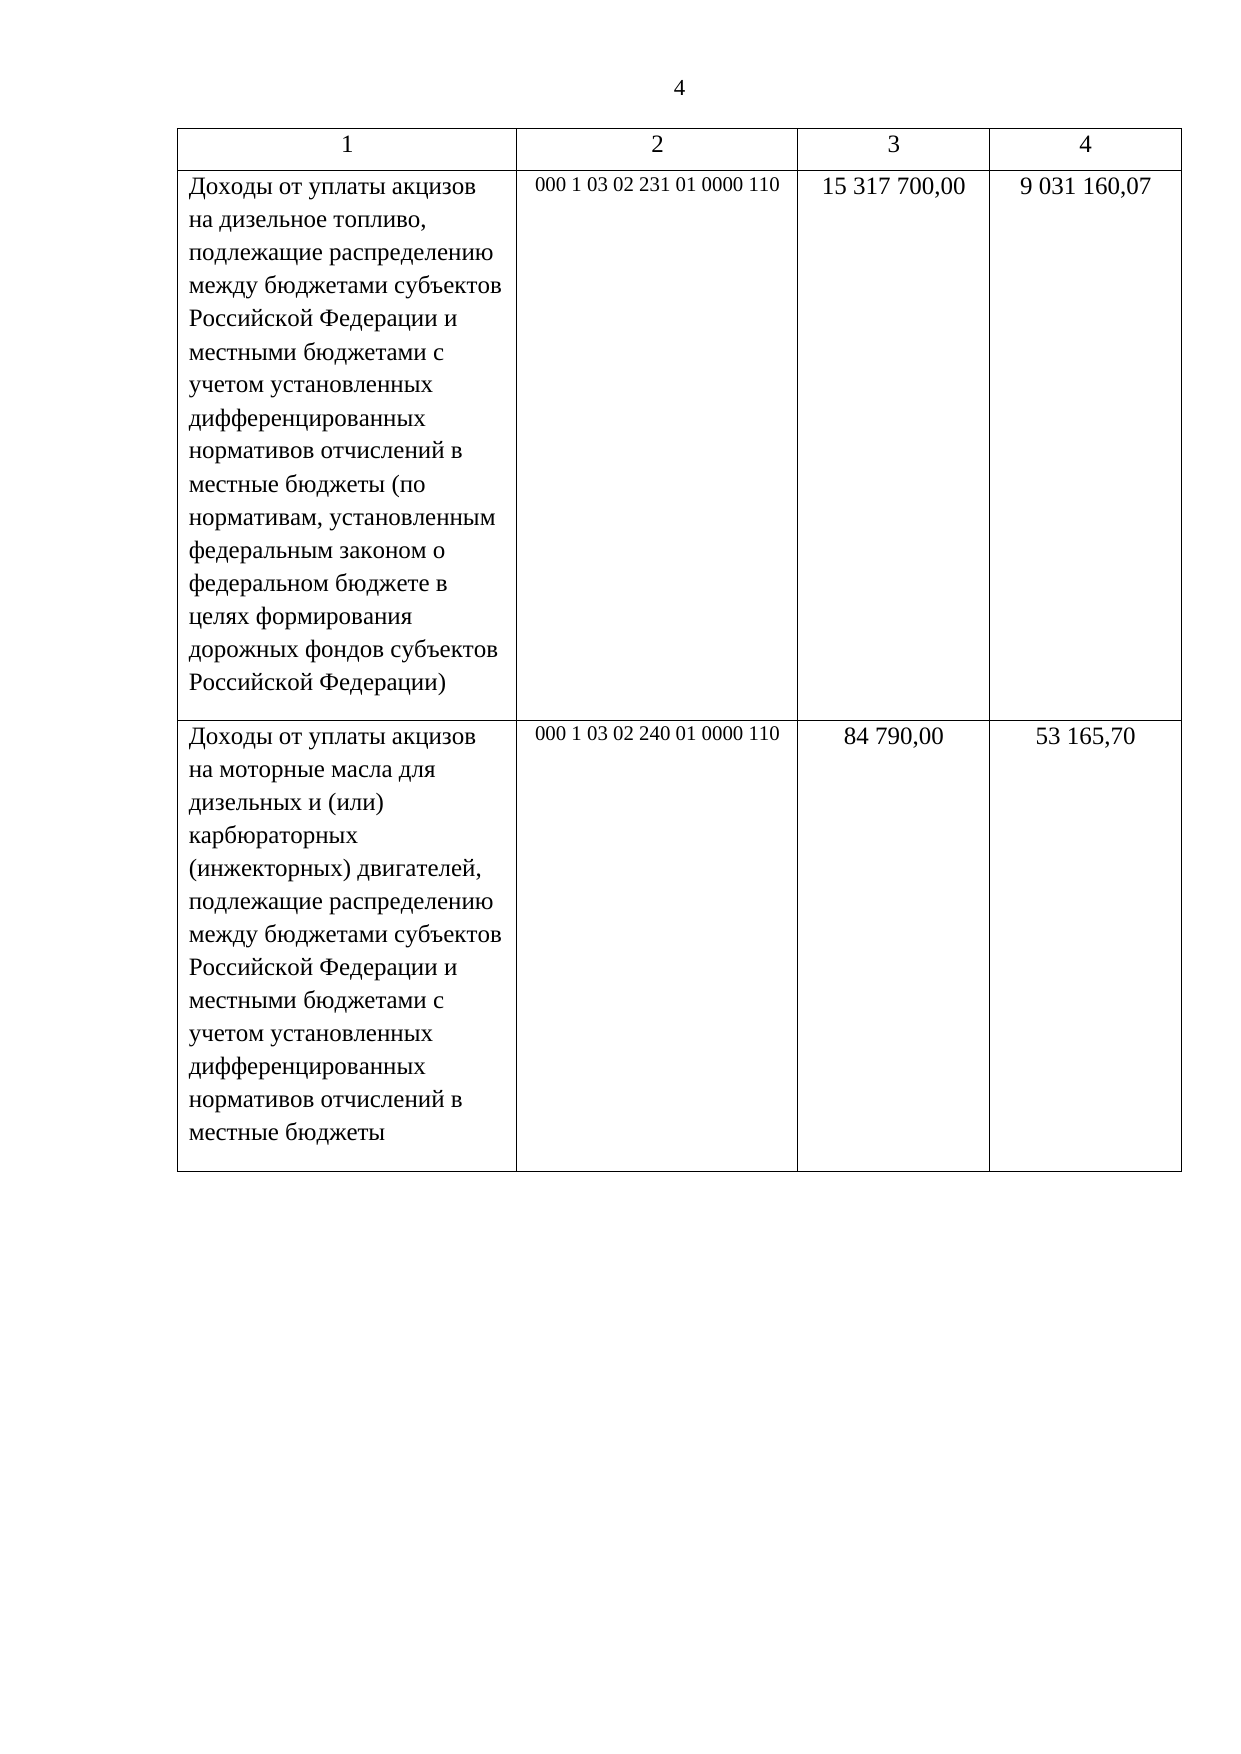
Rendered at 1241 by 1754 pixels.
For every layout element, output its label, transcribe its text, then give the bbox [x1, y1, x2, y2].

table_cell 84 790,00 [798, 721, 989, 1171]
table_header 3 [798, 129, 989, 170]
table_header 4 [990, 129, 1181, 170]
table_header 1 [178, 129, 516, 170]
table_cell 9 031 160,07 [990, 171, 1181, 720]
table_cell 000 1 03 02 240 01 0000 110 [517, 721, 797, 1171]
table_cell Доходы от уплаты акцизов на моторные масла для дизельных и (или) карбюраторных (инжекторных) двигателей, подлежащие распределению между бюджетами субъектов Российской Федерации и местными бюджетами с учетом установленных дифференцированных нормативов отчислений в местные бюджеты [178, 721, 516, 1171]
table_header 2 [517, 129, 797, 170]
table_cell 53 165,70 [990, 721, 1181, 1171]
table_cell 000 1 03 02 231 01 0000 110 [517, 171, 797, 720]
table_cell Доходы от уплаты акцизов на дизельное топливо, подлежащие распределению между бюджетами субъектов Российской Федерации и местными бюджетами с учетом установленных дифференцированных нормативов отчислений в местные бюджеты (по нормативам, установленным федеральным законом о федеральном бюджете в целях формирования дорожных фондов субъектов Российской Федерации) [178, 171, 516, 720]
table_cell 15 317 700,00 [798, 171, 989, 720]
